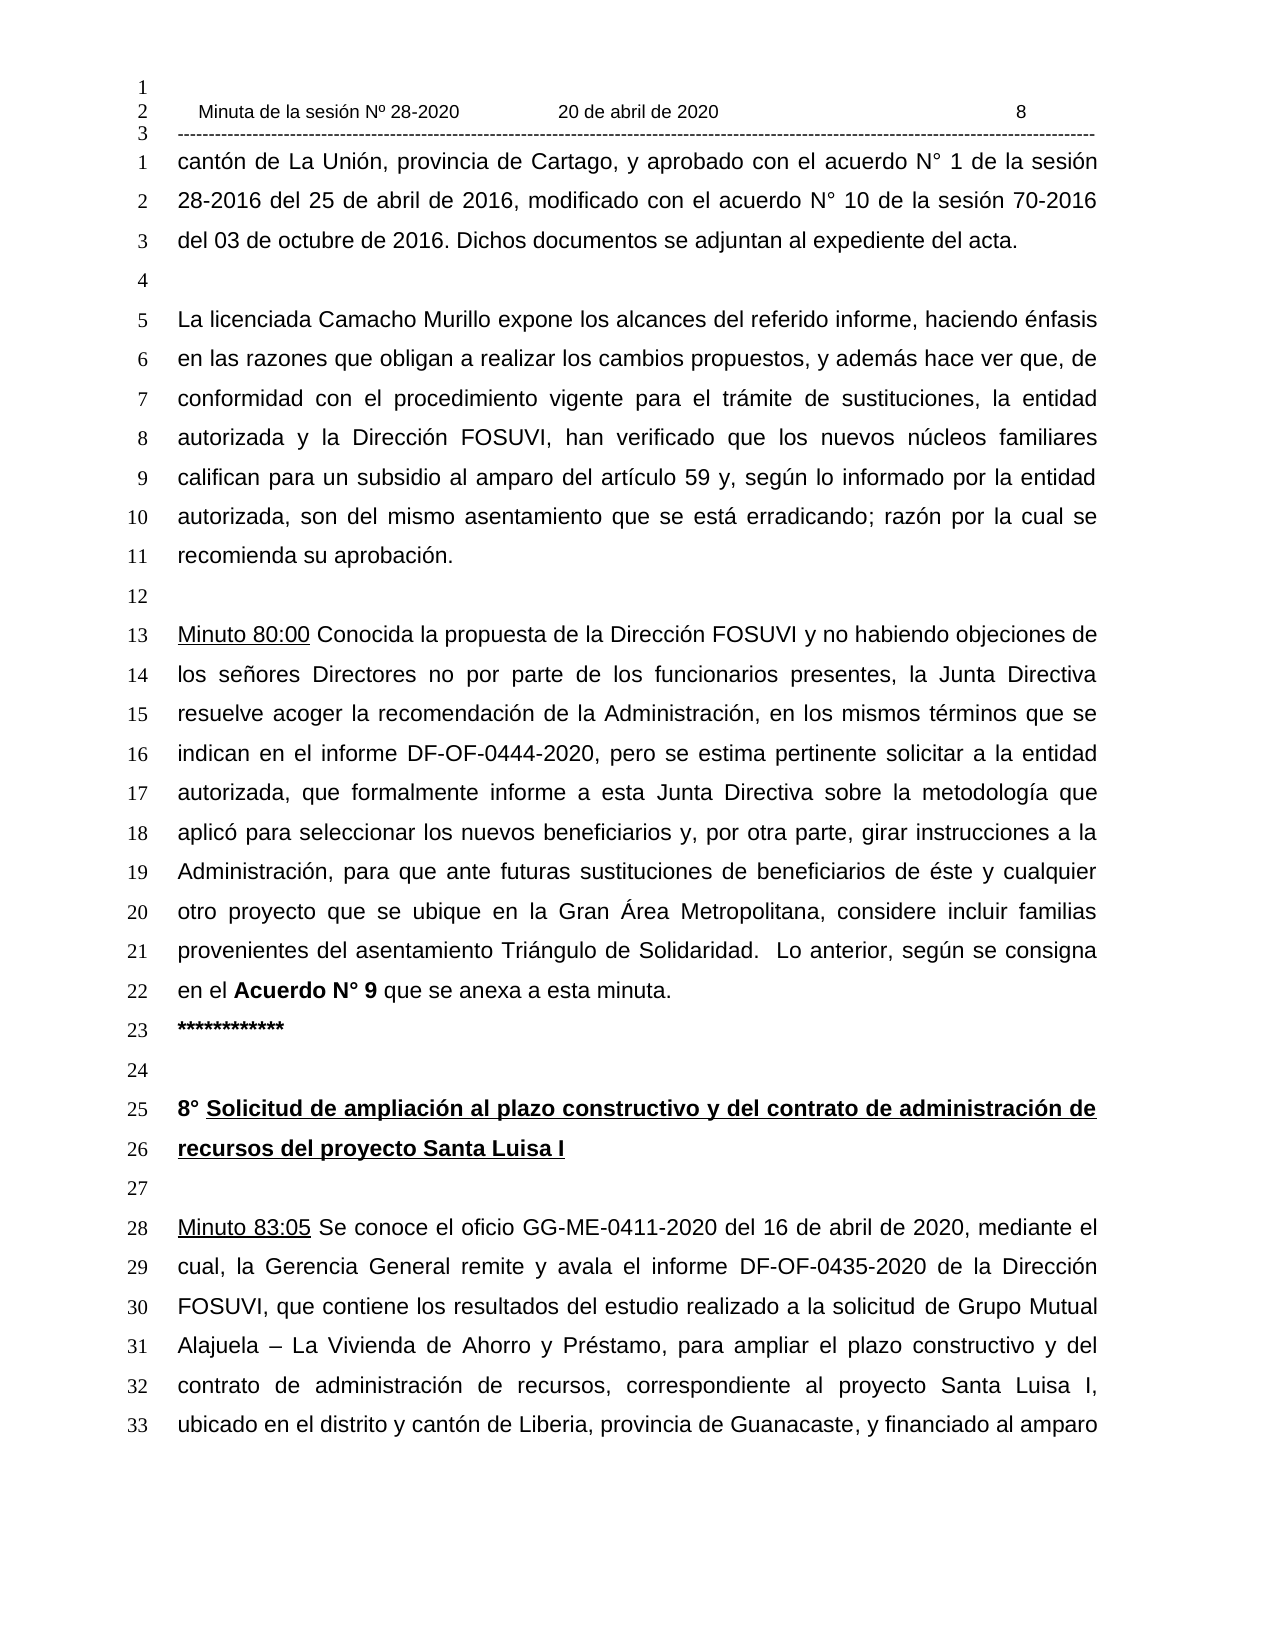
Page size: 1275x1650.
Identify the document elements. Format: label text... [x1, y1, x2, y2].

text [177, 148, 1098, 253]
text 8° Solicitud de ampliación al plazo constructivo y del contrato de administración de recursos del proyecto Santa Luisa I [177, 1095, 1098, 1161]
text Minuto 80:00 Conocida la propuesta de la Dirección FOSUVI y no habiendo objeciones de los señores Directores no por parte de los funcionarios presentes, la Junta Directiva resuelve acoger la recomendación de la Administración, en los mismos términos que se indican en el informe DF-OF-0444-2020, pero se estima pertinente solicitar a la entidad autorizada, que formalmente informe a esta Junta Directiva sobre la metodología que aplicó para seleccionar los nuevos beneficiarios y, por otra parte, girar instrucciones a la Administración, para que ante futuras sustituciones de beneficiarios de éste y cualquier otro proyecto que se ubique en la Gran Área Metropolitana, considere incluir familias provenientes del asentamiento Triángulo de Solidaridad. Lo anterior, según se consigna en el Acuerdo N° 9 que se anexa a esta minuta. [177, 621, 1098, 1003]
text La licenciada Camacho Murillo expone los alcances del referido informe, haciendo énfasis en las razones que obligan a realizar los cambios propuestos, y además hace ver que, de conformidad con el procedimiento vigente para el trámite de sustituciones, la entidad autorizada y la Dirección FOSUVI, han verificado que los nuevos núcleos familiares califican para un subsidio al amparo del artículo 59 y, según lo informado por la entidad autorizada, son del mismo asentamiento que se está erradicando; razón por la cual se recomienda su aprobación. [177, 306, 1098, 569]
text ************ [177, 1016, 1098, 1043]
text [177, 1214, 1098, 1437]
